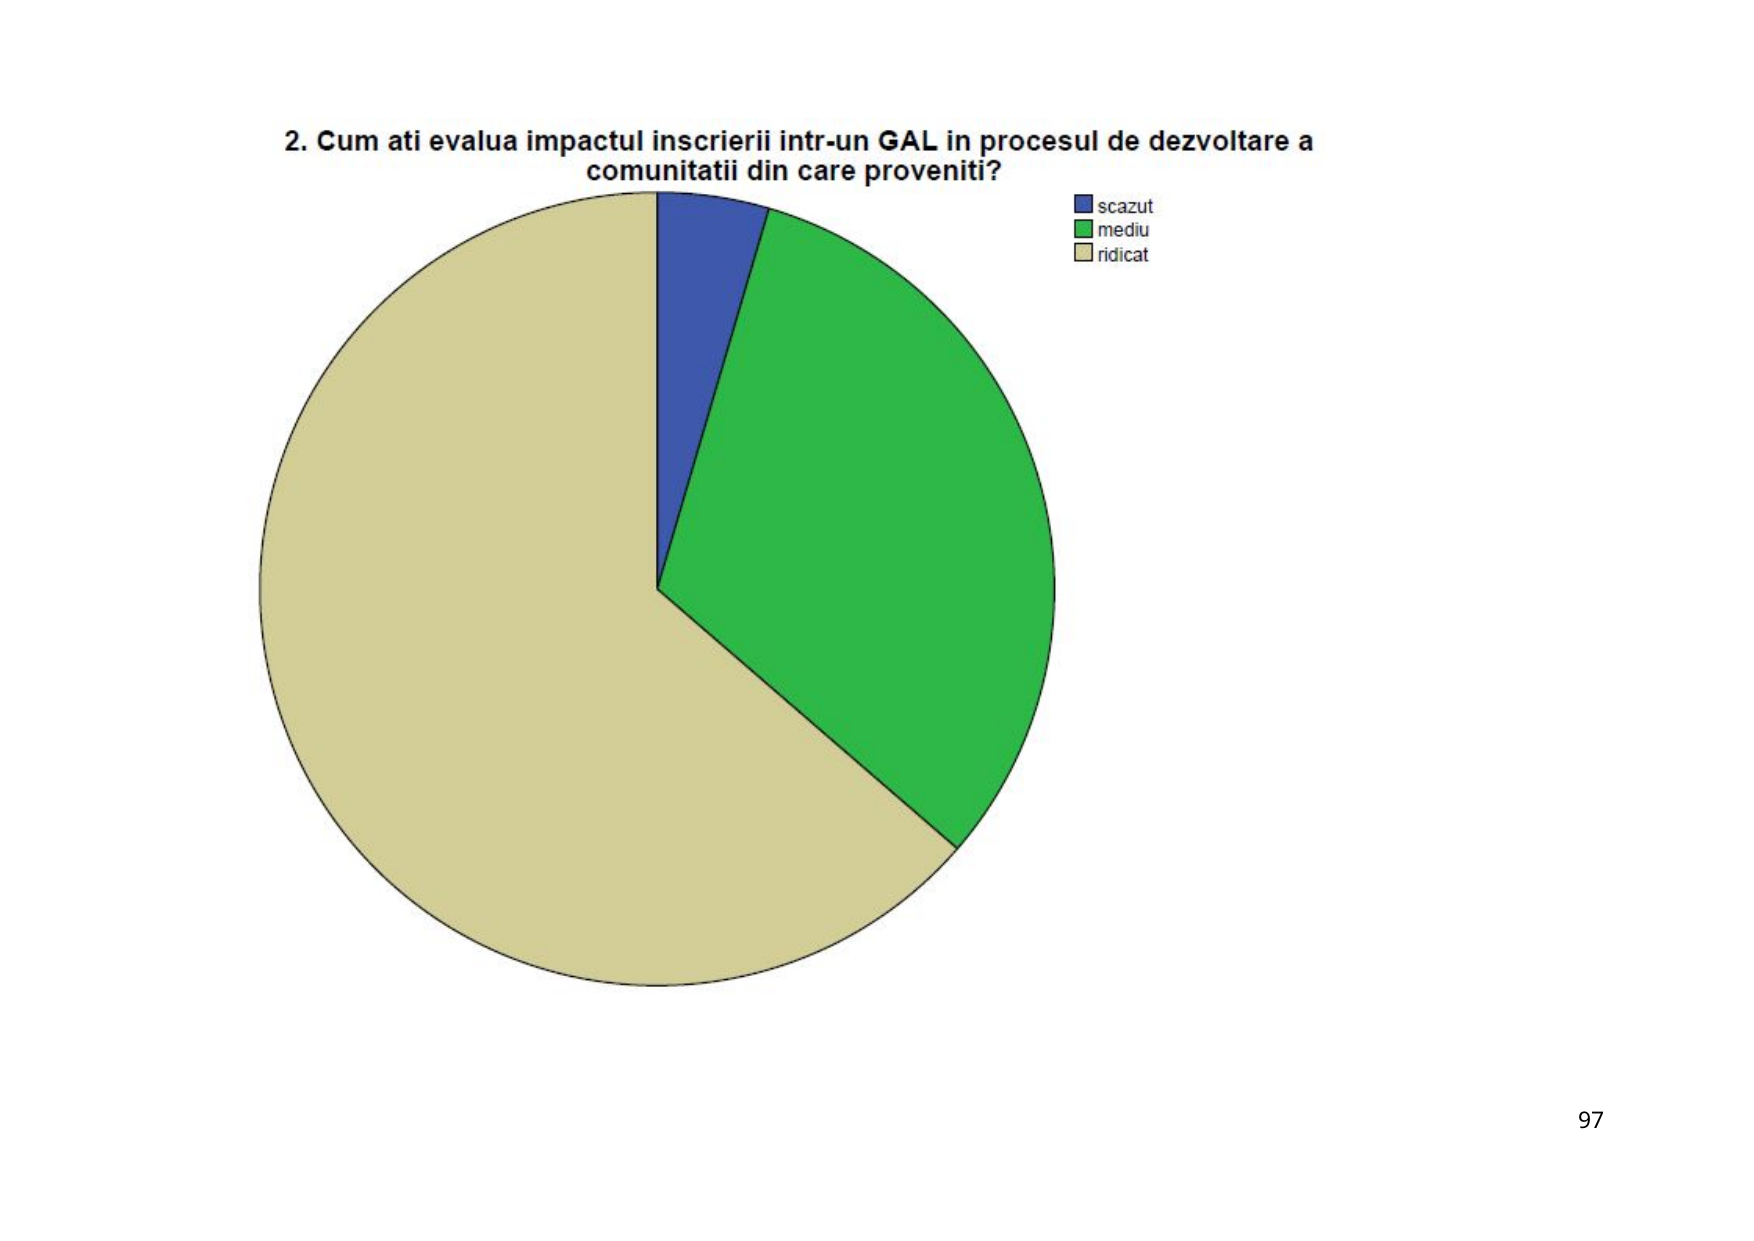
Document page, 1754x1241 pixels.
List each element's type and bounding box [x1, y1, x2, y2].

picture [223, 118, 1339, 1001]
